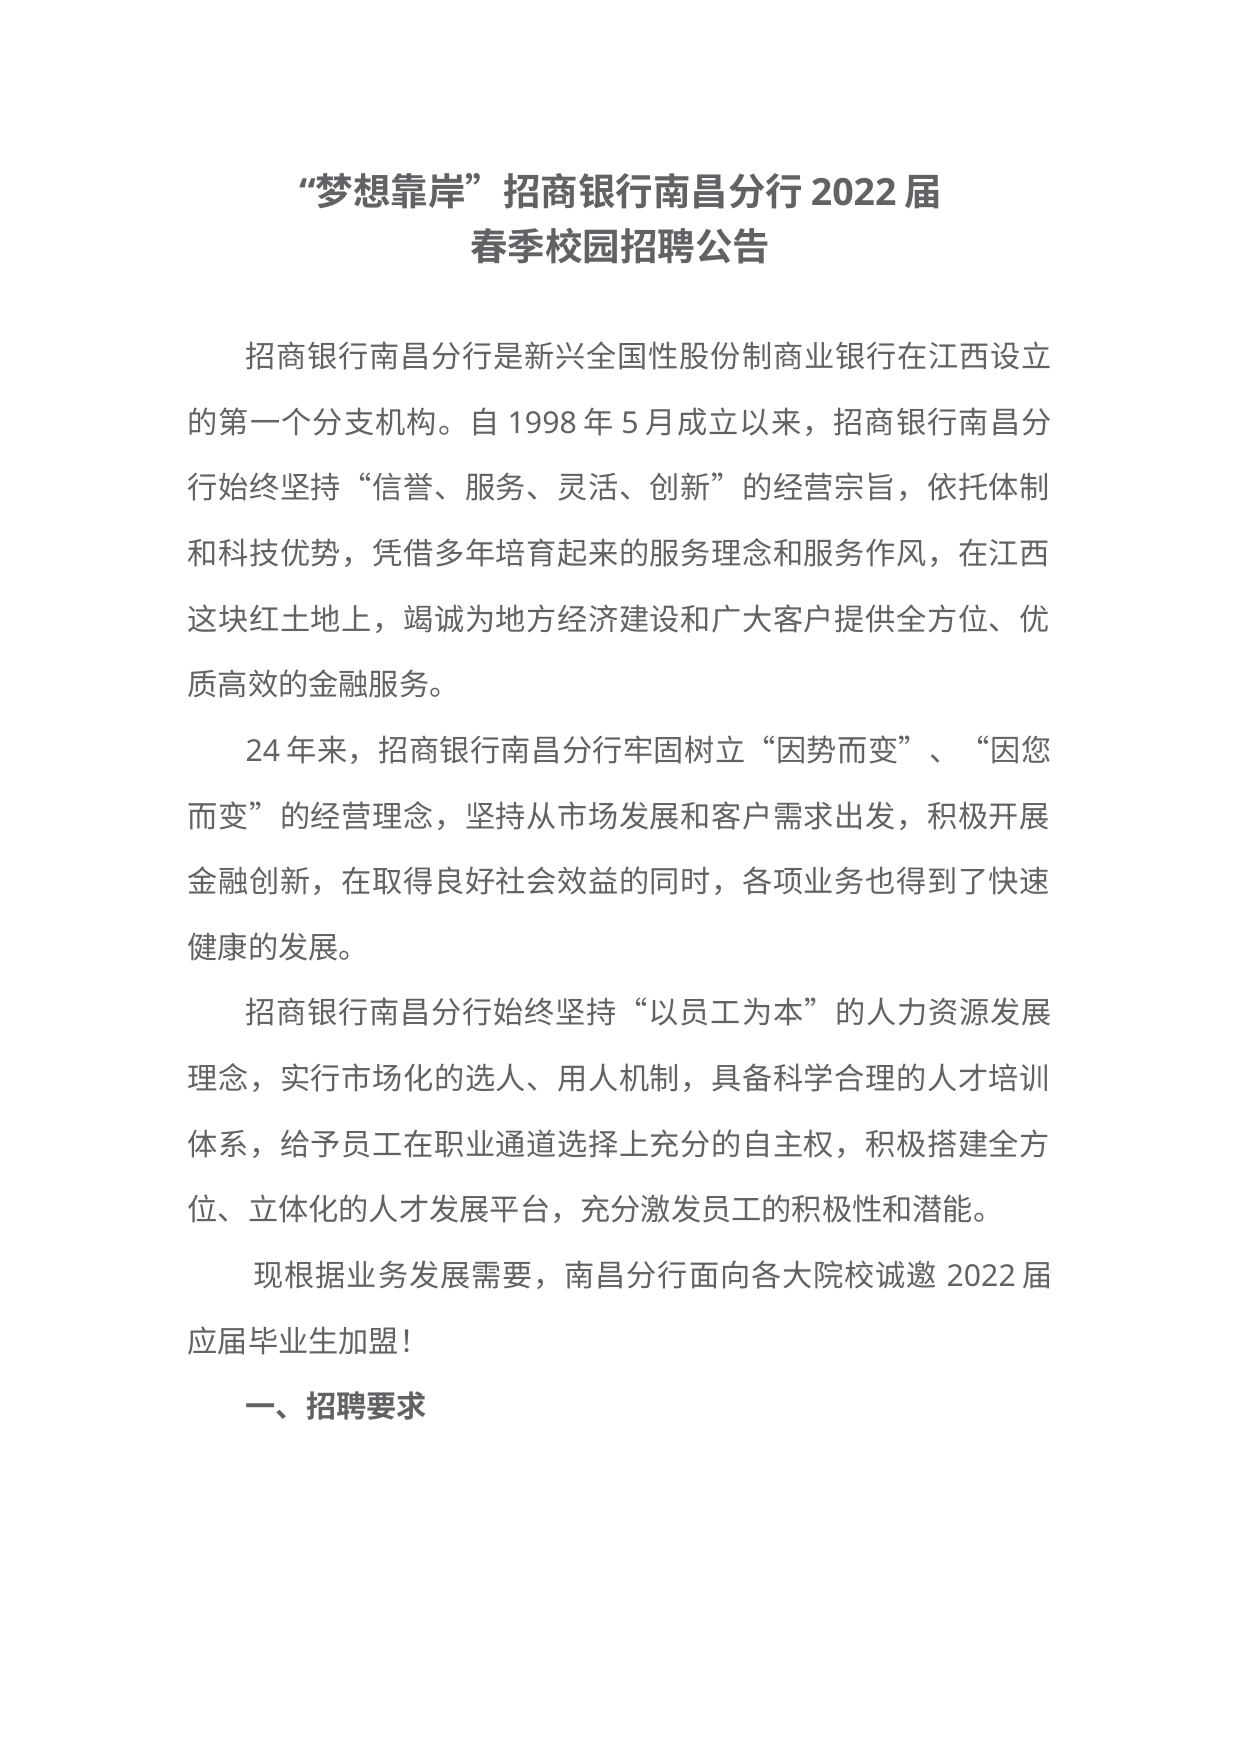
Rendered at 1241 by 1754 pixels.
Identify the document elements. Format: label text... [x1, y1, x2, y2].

text 招商银行南昌分行始终坚持“以员工为本”的人力资源发展理念，实行市场化的选人、用人机制，具备科学合理的人才培训体系，给予员工在职业通道选择上充分的自主权，积极搭建全方位、立体化的人才发展平台，充分激发员工的积极性和潜能。 [187, 989, 1053, 1229]
text 春季校园招聘公告 [187, 216, 1053, 271]
text 一、招聘要求 [187, 1383, 1053, 1426]
text “梦想靠岸”招商银行南昌分行2022届 [187, 162, 1053, 216]
text 现根据业务发展需要，南昌分行面向各大院校诚邀2022届应届毕业生加盟！ [187, 1251, 1053, 1361]
text 24年来，招商银行南昌分行牢固树立“因势而变”、“因您而变”的经营理念，坚持从市场发展和客户需求出发，积极开展金融创新，在取得良好社会效益的同时，各项业务也得到了快速健康的发展。 [187, 726, 1053, 967]
text 招商银行南昌分行是新兴全国性股份制商业银行在江西设立的第一个分支机构。自1998年5月成立以来，招商银行南昌分行始终坚持“信誉、服务、灵活、创新”的经营宗旨，依托体制和科技优势，凭借多年培育起来的服务理念和服务作风，在江西这块红土地上，竭诚为地方经济建设和广大客户提供全方位、优质高效的金融服务。 [187, 332, 1053, 704]
